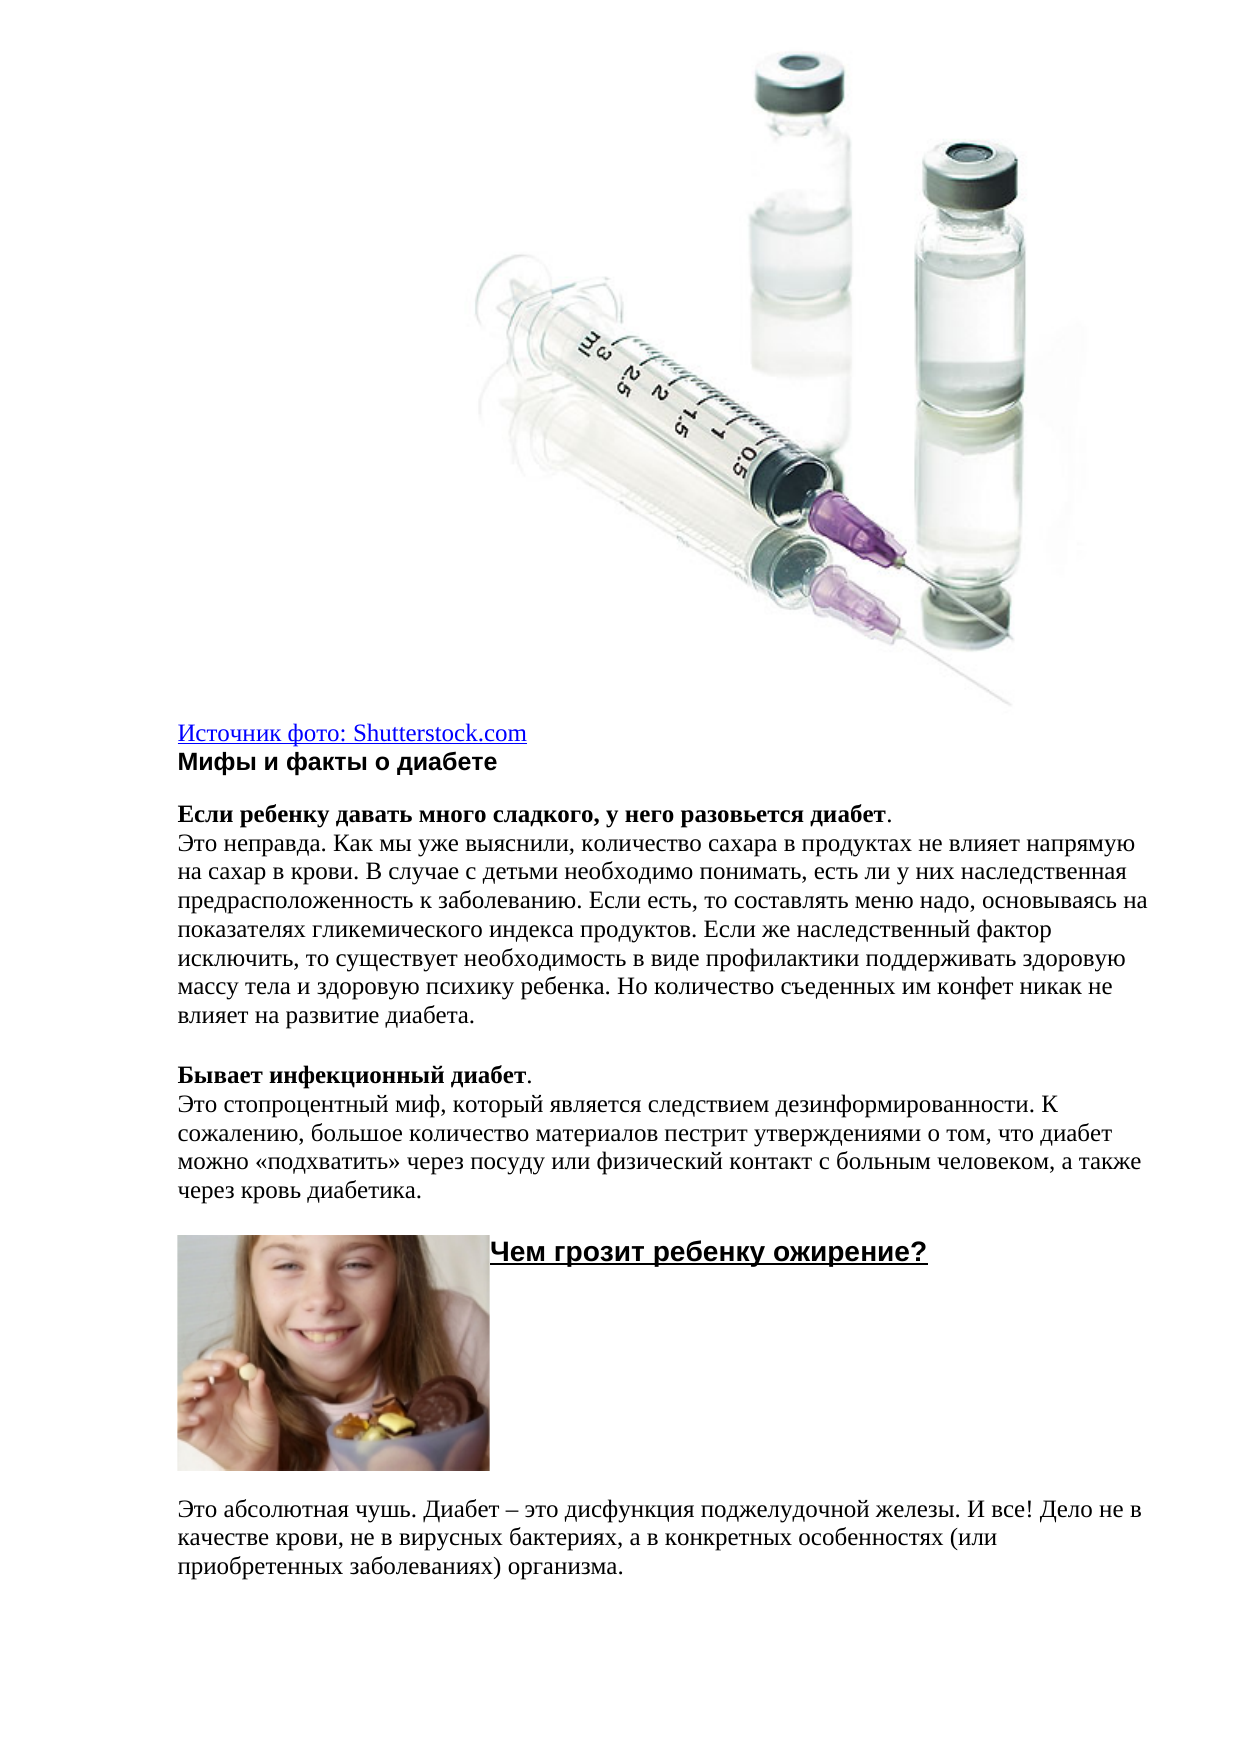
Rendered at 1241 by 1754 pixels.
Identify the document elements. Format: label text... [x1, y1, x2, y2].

text Это стопроцентный миф, который является следствием дезинформированности. К сожалению, большое количество материалов пестрит утверждениями о том, что диабет можно «подхватить» через посуду или физический контакт с больным человеком, а также через кровь диабетика. [177, 1089, 1152, 1204]
text Если ребенку давать много сладкого, у него разовьется диабет. [177, 799, 1152, 828]
picture [177, 1235, 490, 1471]
picture [177, 14, 1146, 718]
text Это неправда. Как мы уже выяснили, количество сахара в продуктах не влияет напрямую на сахар в крови. В случае с детьми необходимо понимать, есть ли у них наследственная предрасположенность к заболеванию. Если есть, то составлять меню надо, основываясь на показателях гликемического индекса продуктов. Если же наследственный фактор исключить, то существует необходимость в виде профилактики поддерживать здоровую массу тела и здоровую психику ребенка. Но количество съеденных им конфет никак не влияет на развитие диабета. [177, 828, 1152, 1029]
text Это абсолютная чушь. Диабет – это дисфункция поджелудочной железы. И все! Дело не в качестве крови, не в вирусных бактериях, а в конкретных особенностях (или приобретенных заболеваниях) организма. [177, 1494, 1152, 1580]
text Бывает инфекционный диабет. [177, 1060, 1152, 1089]
text Мифы и факты о диабете [177, 747, 1152, 775]
